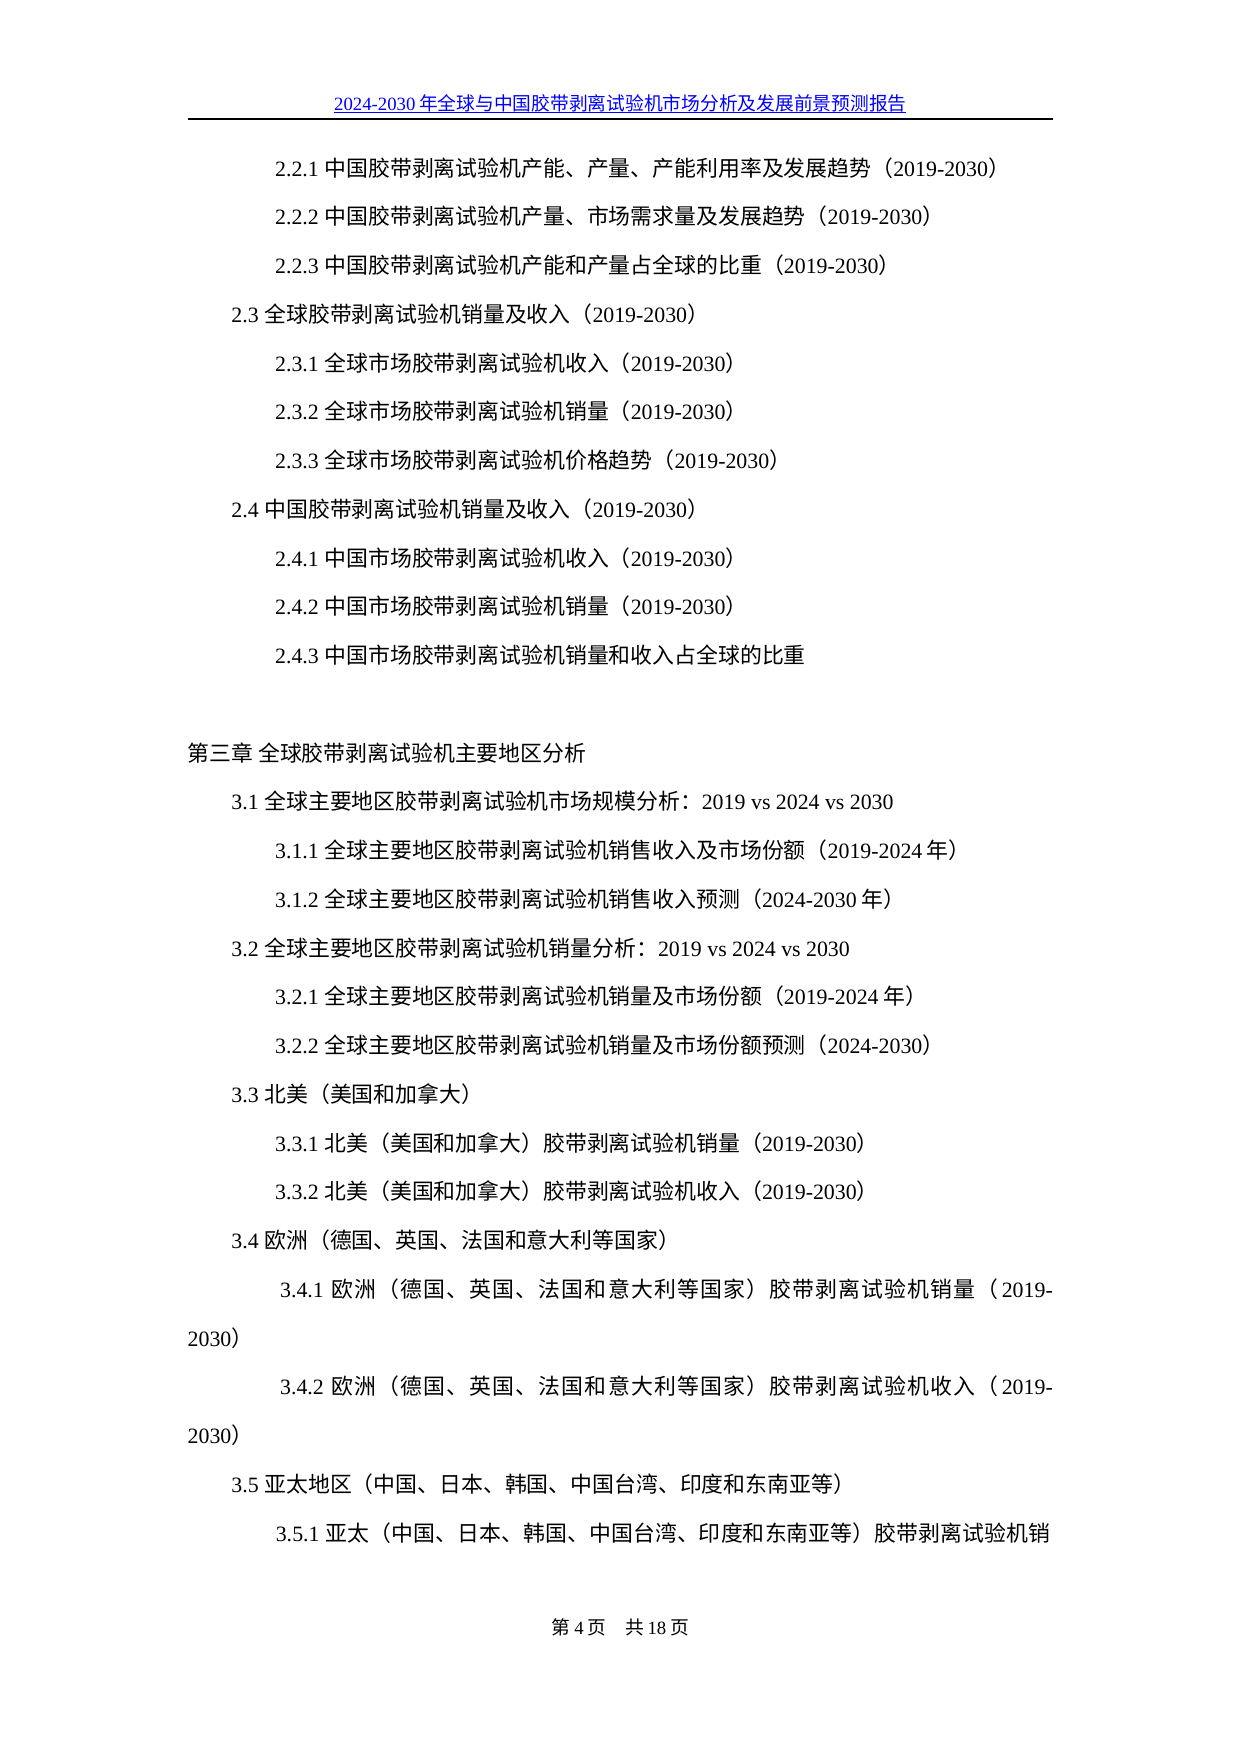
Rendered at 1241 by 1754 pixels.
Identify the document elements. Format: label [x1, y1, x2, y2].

text [187, 150, 1053, 1548]
